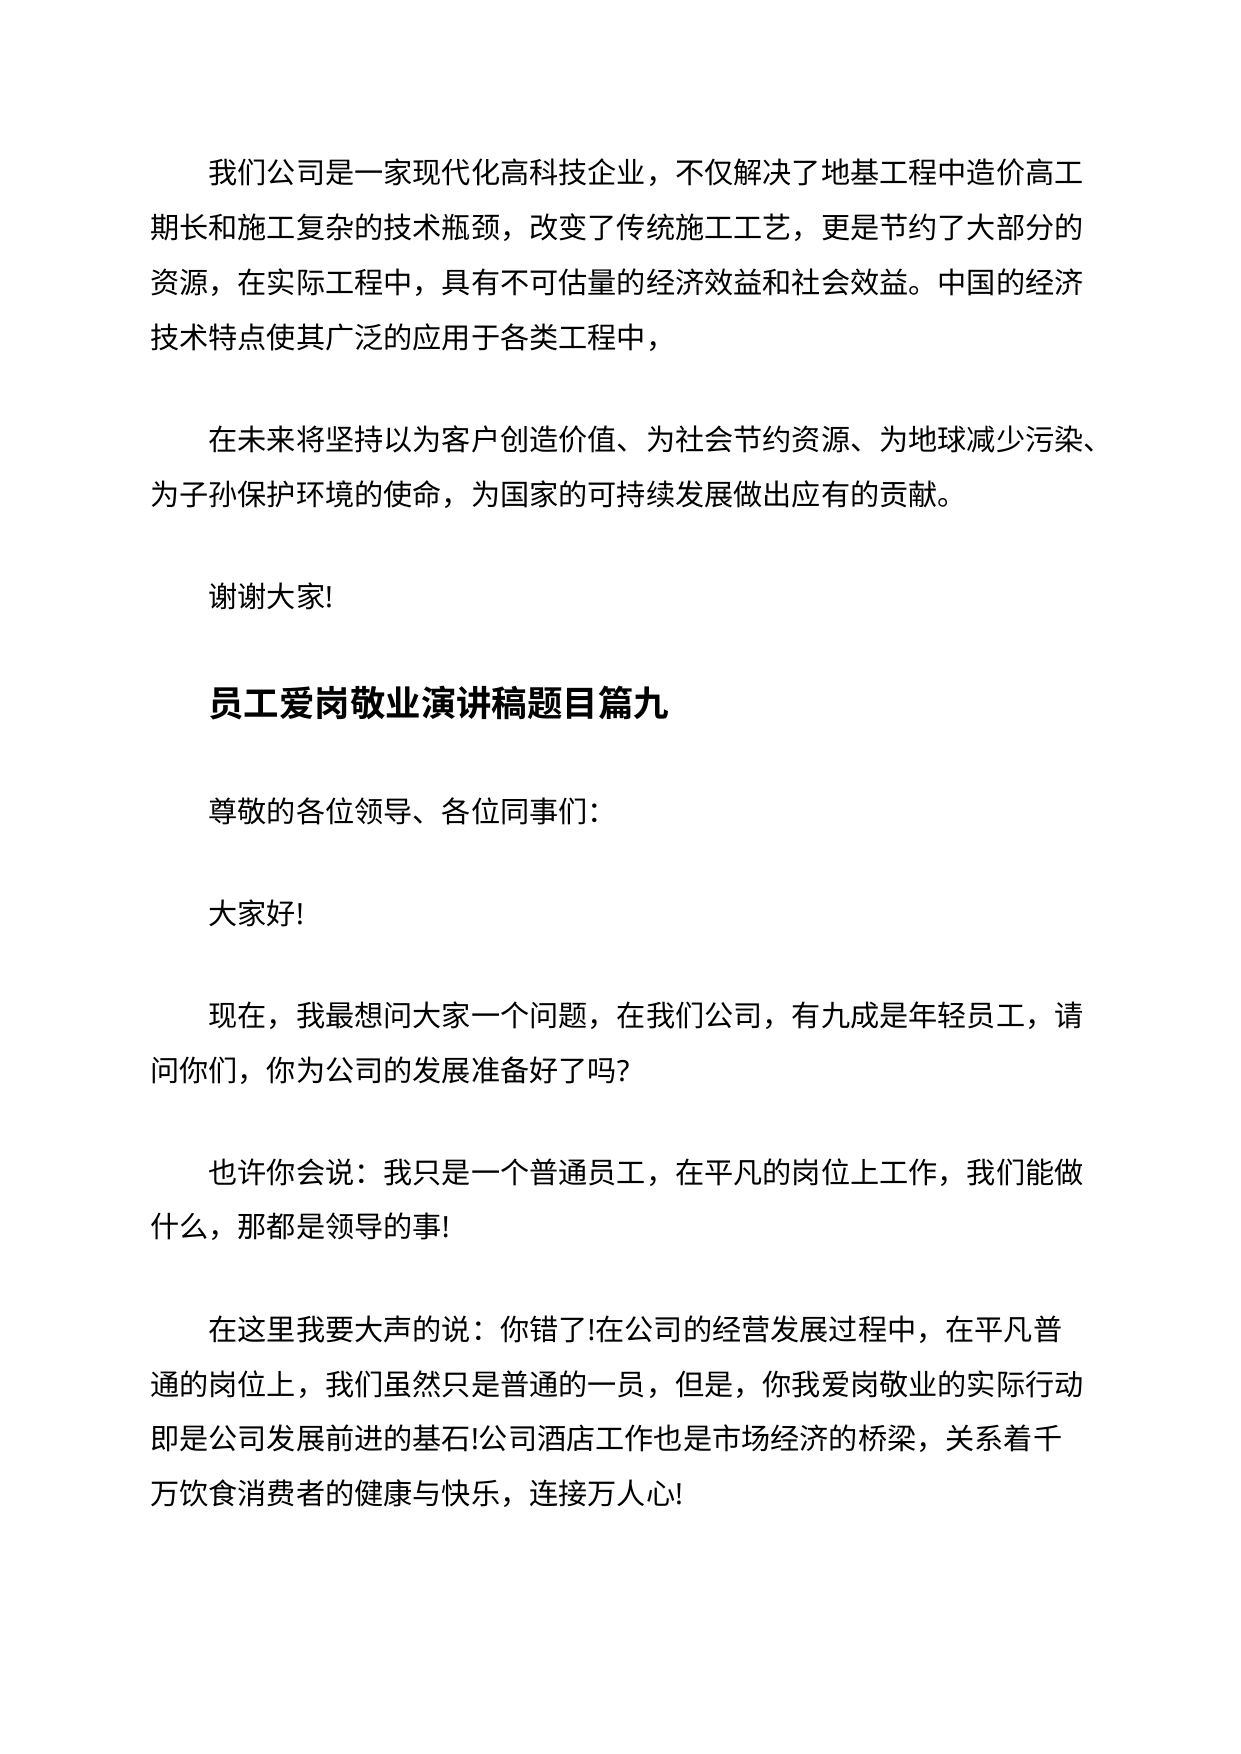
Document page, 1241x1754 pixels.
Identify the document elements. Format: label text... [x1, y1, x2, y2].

text 尊敬的各位领导、各位同事们： [150, 788, 1090, 831]
text 员工爱岗敬业演讲稿题目篇九 [150, 675, 1090, 726]
text 现在，我最想问大家一个问题，在我们公司，有九成是年轻员工，请问你们，你为公司的发展准备好了吗? [150, 992, 1090, 1089]
text 我们公司是一家现代化高科技企业，不仅解决了地基工程中造价高工期长和施工复杂的技术瓶颈，改变了传统施工工艺，更是节约了大部分的资源，在实际工程中，具有不可估量的经济效益和社会效益。中国的经济技术特点使其广泛的应用于各类工程中， [150, 150, 1090, 357]
text 在未来将坚持以为客户创造价值、为社会节约资源、为地球减少污染、为子孙保护环境的使命，为国家的可持续发展做出应有的贡献。 [150, 416, 1090, 514]
text 谢谢大家! [150, 573, 1090, 616]
text 大家好! [150, 890, 1090, 933]
text 也许你会说：我只是一个普通员工，在平凡的岗位上工作，我们能做什么，那都是领导的事! [150, 1149, 1090, 1246]
text 在这里我要大声的说：你错了!在公司的经营发展过程中，在平凡普通的岗位上，我们虽然只是普通的一员，但是，你我爱岗敬业的实际行动即是公司发展前进的基石!公司酒店工作也是市场经济的桥梁，关系着千万饮食消费者的健康与快乐，连接万人心! [150, 1306, 1090, 1513]
